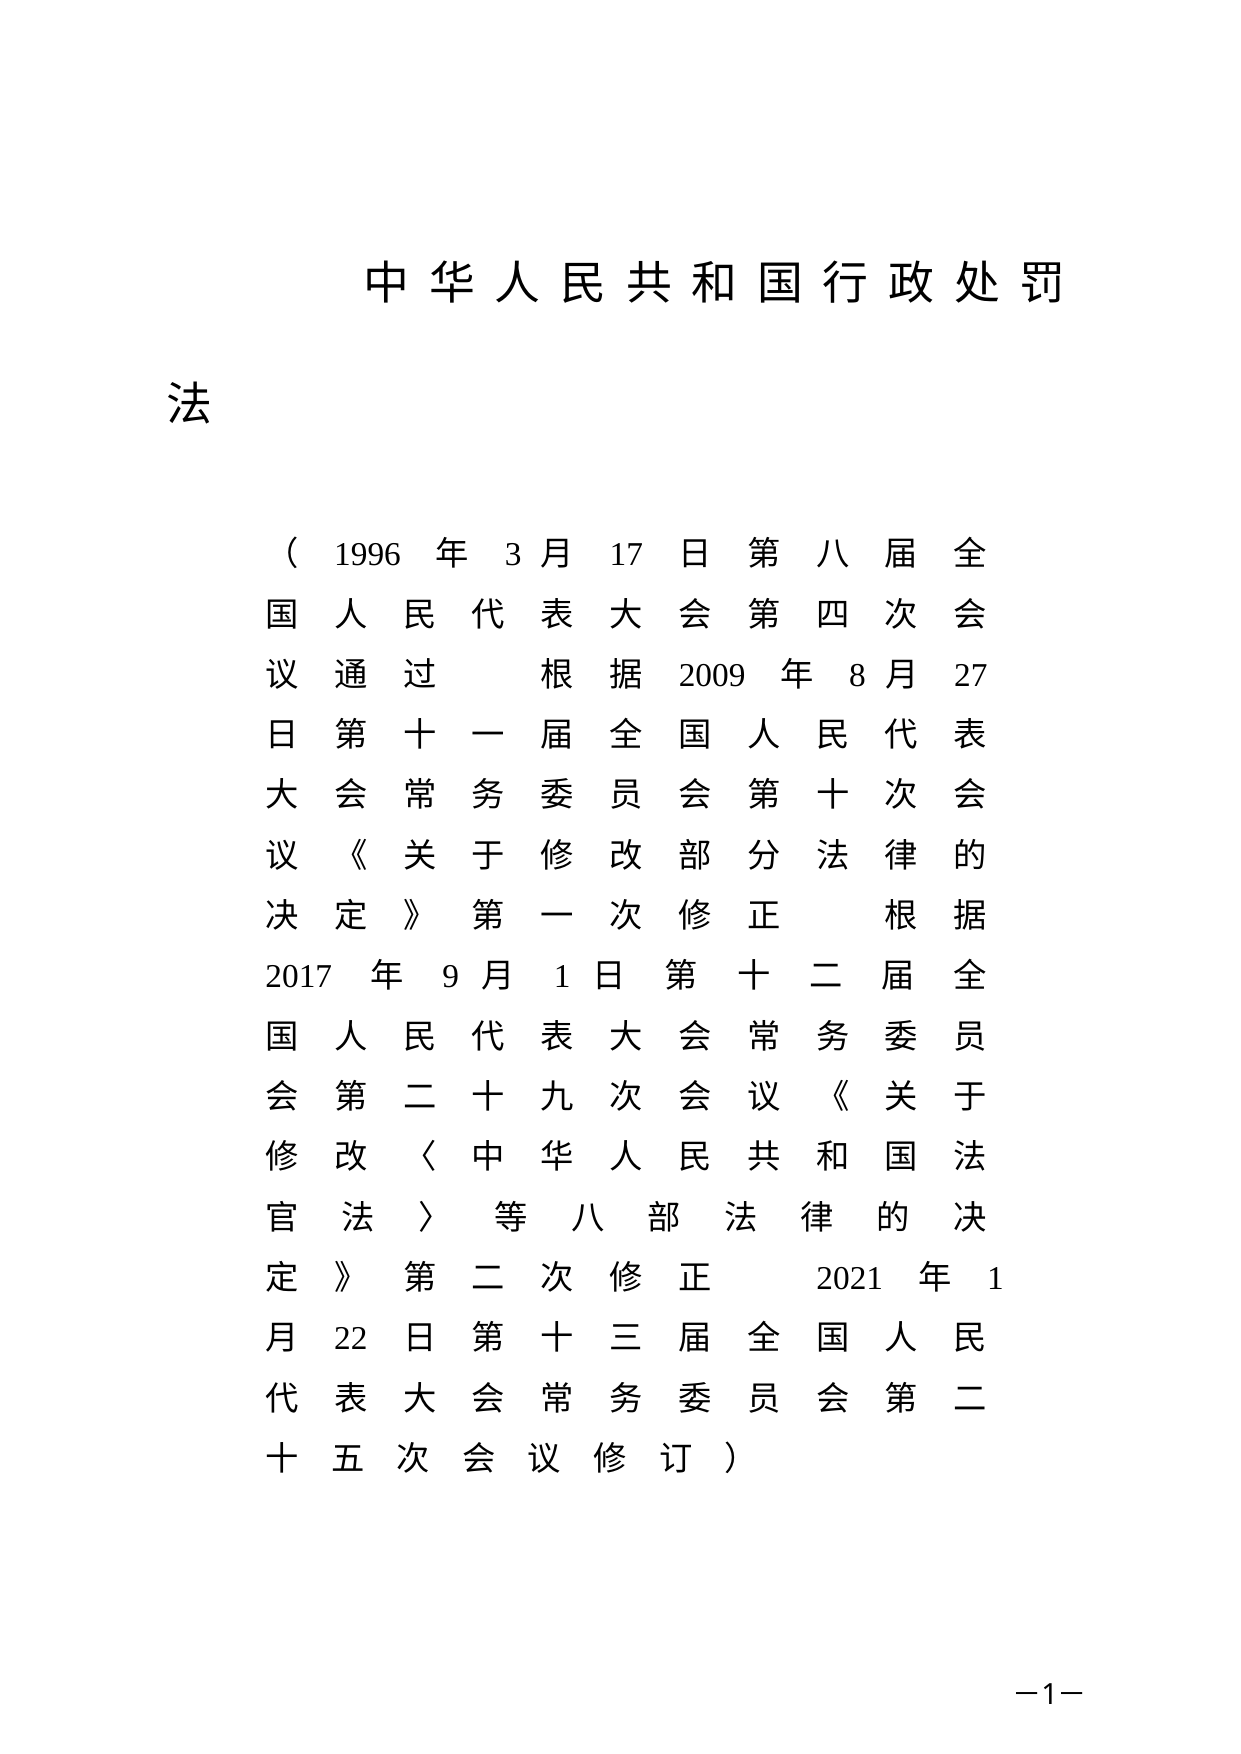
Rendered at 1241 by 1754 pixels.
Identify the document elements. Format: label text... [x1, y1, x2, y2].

text 中华人民共和国行政处罚法 [167, 219, 1085, 461]
text （1996年3月17日第八届全国人民代表大会第四次会议通过 根据2009年8月27日第十一届全国人民代表大会常务委员会第十次会议《关于修改部分法律的决定》第一次修正 根据2017年9月1日第十二届全国人民代表大会常务委员会第二十九次会议《关于修改〈中华人民共和国法官法〉等八部法律的决定》第二次修正 2021年1月22日第十三届全国人民代表大会常务委员会第二十五次会议修订） [232, 521, 1019, 1486]
